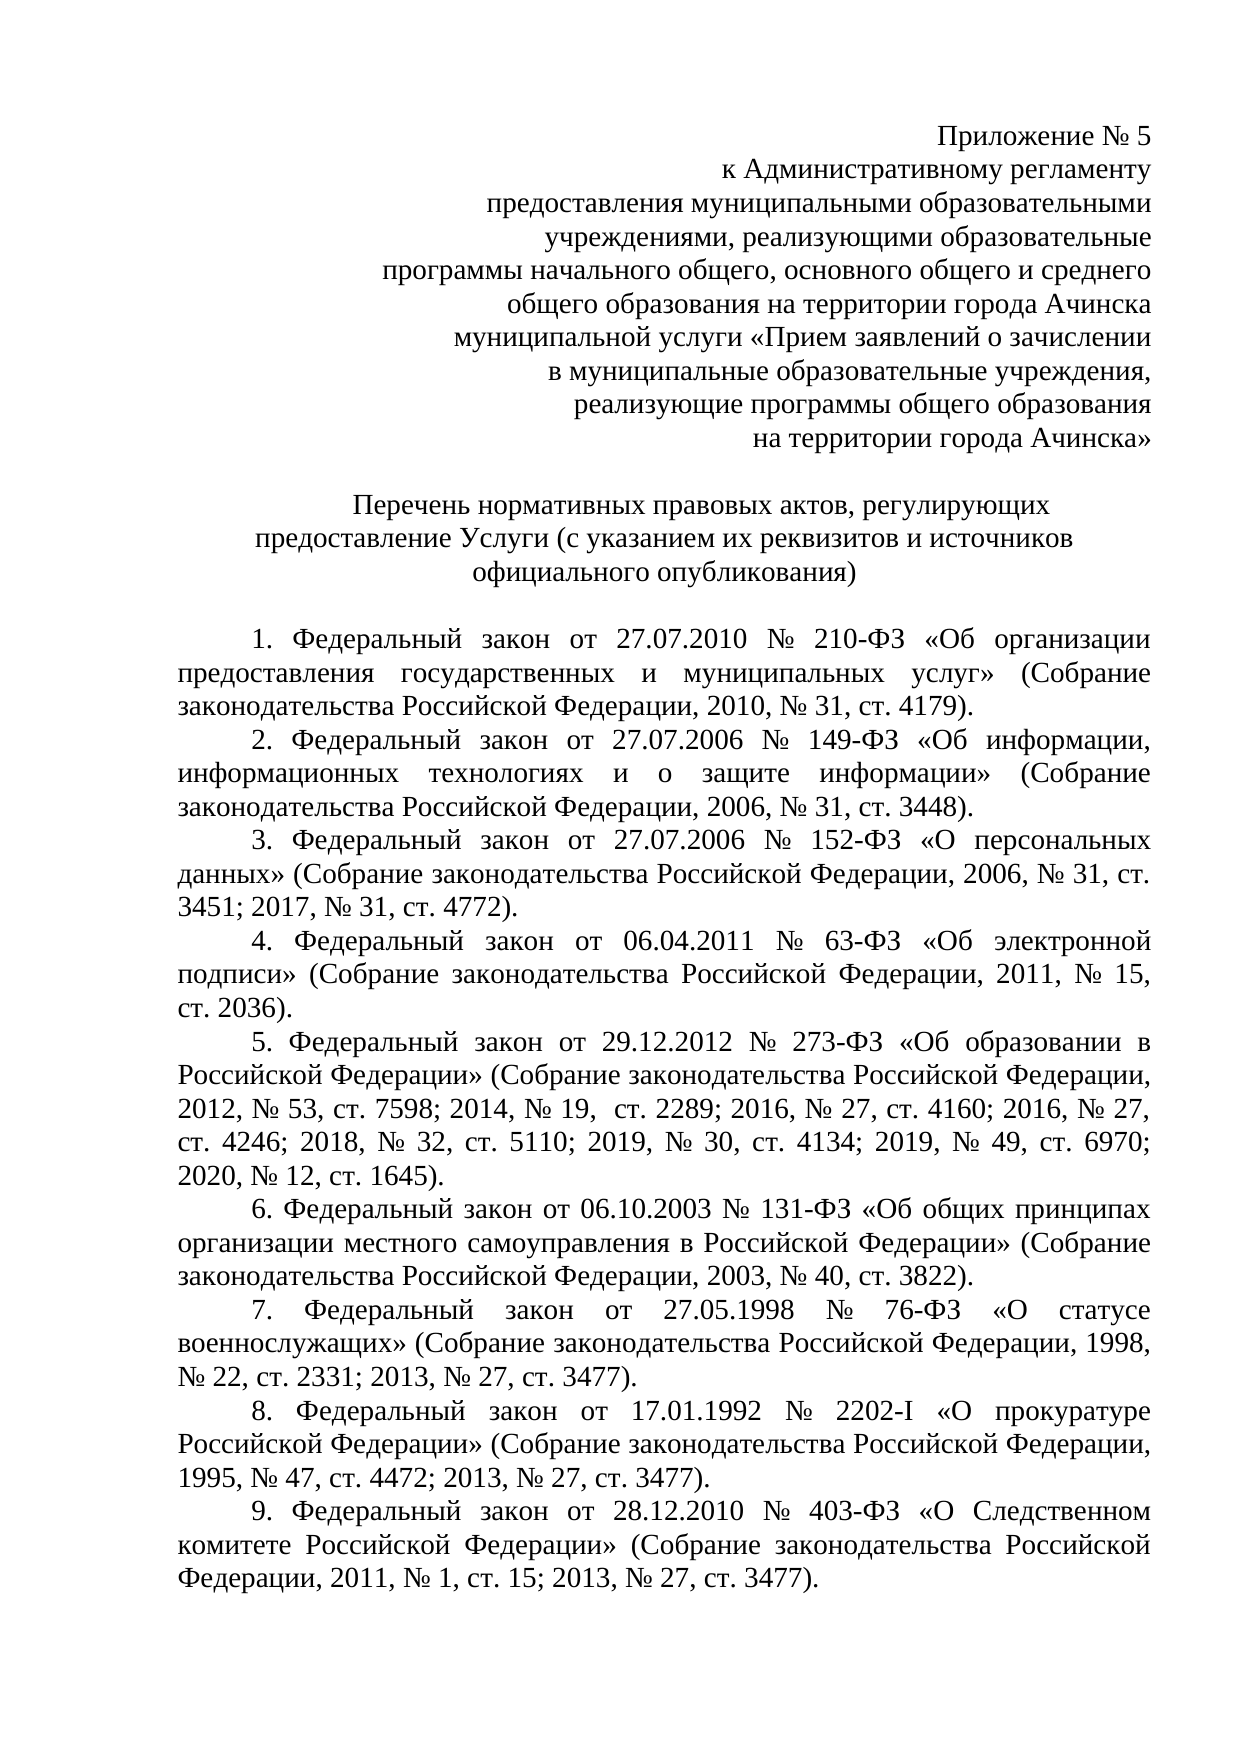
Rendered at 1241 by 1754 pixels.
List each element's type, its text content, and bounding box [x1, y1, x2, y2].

text 1. Федеральный закон от 27.07.2010 № 210-ФЗ «Об организации предоставления государственных и муниципальных услуг» (Собрание законодательства Российской Федерации, 2010, № 31, ст. 4179). [177, 621, 1152, 722]
text к Административному регламенту [177, 152, 1151, 185]
text на территории города Ачинска» [177, 420, 1152, 453]
text 9. Федеральный закон от 28.12.2010 № 403-ФЗ «О Следственном комитете Российской Федерации» (Собрание законодательства Российской Федерации, 2011, № 1, ст. 15; 2013, № 27, ст. 3477). [177, 1493, 1152, 1594]
text муниципальной услуги «Прием заявлений о зачислении [177, 319, 1152, 353]
text общего образования на территории города Ачинска [177, 286, 1152, 319]
text 5. Федеральный закон от 29.12.2012 № 273-ФЗ «Об образовании в Российской Федерации» (Собрание законодательства Российской Федерации, 2012, № 53, ст. 7598; 2014, № 19, ст. 2289; 2016, № 27, ст. 4160; 2016, № 27, ст. 4246; 2018, № 32, ст. 5110; 2019, № 30, ст. 4134; 2019, № 49, ст. 6970; 2020, № 12, ст. 1645). [177, 1024, 1152, 1191]
text Перечень нормативных правовых актов, регулирующих предоставление Услуги (с указанием их реквизитов и источников официального опубликования) [177, 487, 1152, 588]
text Приложение № 5 [177, 118, 1151, 152]
text 3. Федеральный закон от 27.07.2006 № 152-ФЗ «О персональных данных» (Собрание законодательства Российской Федерации, 2006, № 31, ст. 3451; 2017, № 31, ст. 4772). [177, 822, 1152, 923]
text 8. Федеральный закон от 17.01.1992 № 2202-I «О прокуратуре Российской Федерации» (Собрание законодательства Российской Федерации, 1995, № 47, ст. 4472; 2013, № 27, ст. 3477). [177, 1393, 1152, 1493]
text 7. Федеральный закон от 27.05.1998 № 76-ФЗ «О статусе военнослужащих» (Собрание законодательства Российской Федерации, 1998, № 22, ст. 2331; 2013, № 27, ст. 3477). [177, 1292, 1152, 1393]
text 2. Федеральный закон от 27.07.2006 № 149-ФЗ «Об информации, информационных технологиях и о защите информации» (Собрание законодательства Российской Федерации, 2006, № 31, ст. 3448). [177, 722, 1152, 822]
text учреждениями, реализующими образовательные [177, 219, 1152, 252]
text программы начального общего, основного общего и среднего [177, 252, 1152, 286]
text предоставления муниципальными образовательными [177, 185, 1152, 219]
text в муниципальные образовательные учреждения, [177, 353, 1152, 386]
text реализующие программы общего образования [177, 386, 1152, 420]
text 6. Федеральный закон от 06.10.2003 № 131-ФЗ «Об общих принципах организации местного самоуправления в Российской Федерации» (Собрание законодательства Российской Федерации, 2003, № 40, ст. 3822). [177, 1191, 1152, 1292]
text 4. Федеральный закон от 06.04.2011 № 63-ФЗ «Об электронной подписи» (Собрание законодательства Российской Федерации, 2011, № 15, ст. 2036). [177, 923, 1152, 1024]
